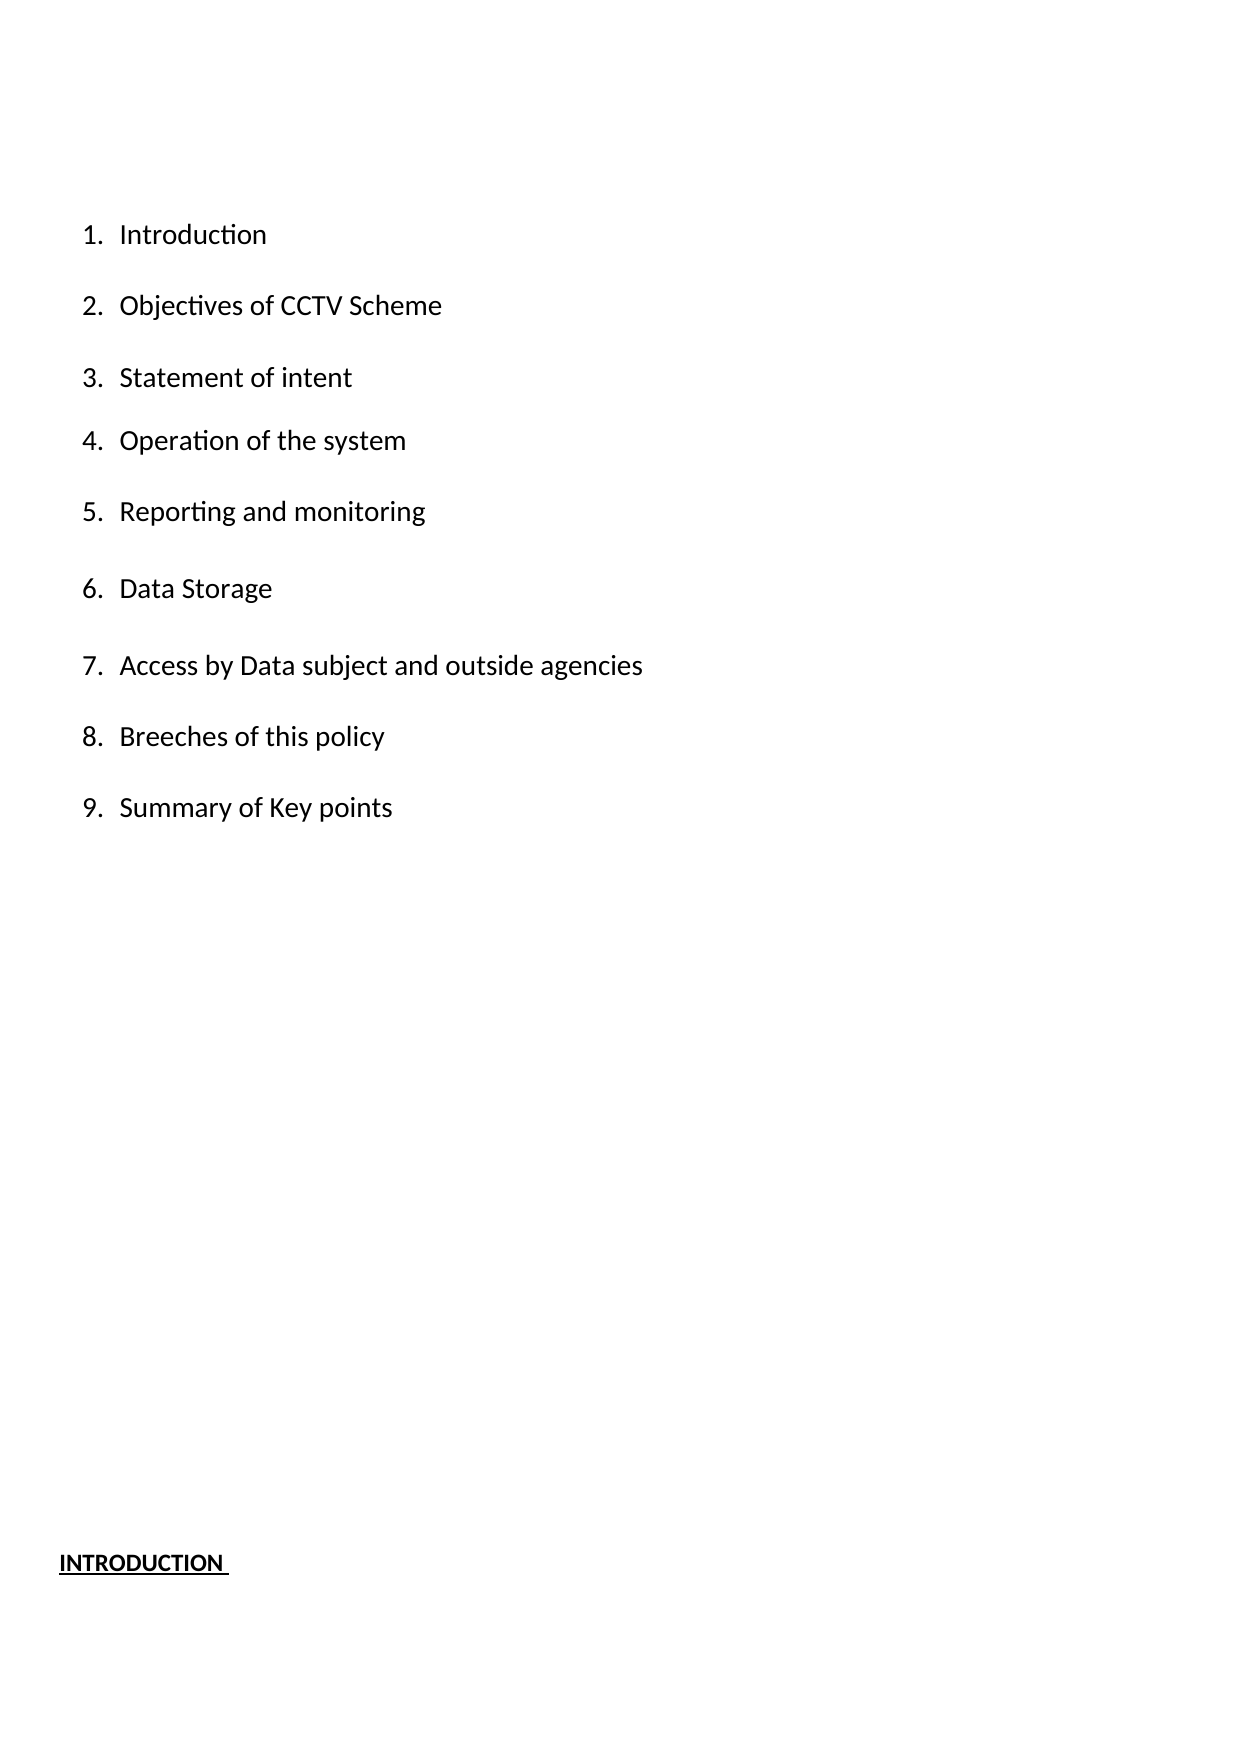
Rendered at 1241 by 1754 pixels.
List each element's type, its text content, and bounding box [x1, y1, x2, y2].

list Statement of intent [82, 359, 1196, 394]
list Reporting and monitoring [82, 493, 1196, 529]
list Summary of Key points [82, 789, 1196, 825]
list Objectives of CCTV Scheme [82, 287, 1196, 323]
list Access by Data subject and outside agencies [82, 647, 1196, 682]
list Operation of the system [82, 422, 1196, 458]
list Data Storage [82, 570, 1196, 606]
list Breeches of this policy [82, 718, 1196, 753]
list Introduction [82, 216, 1196, 252]
text INTRODUCTION [59, 1547, 583, 1577]
